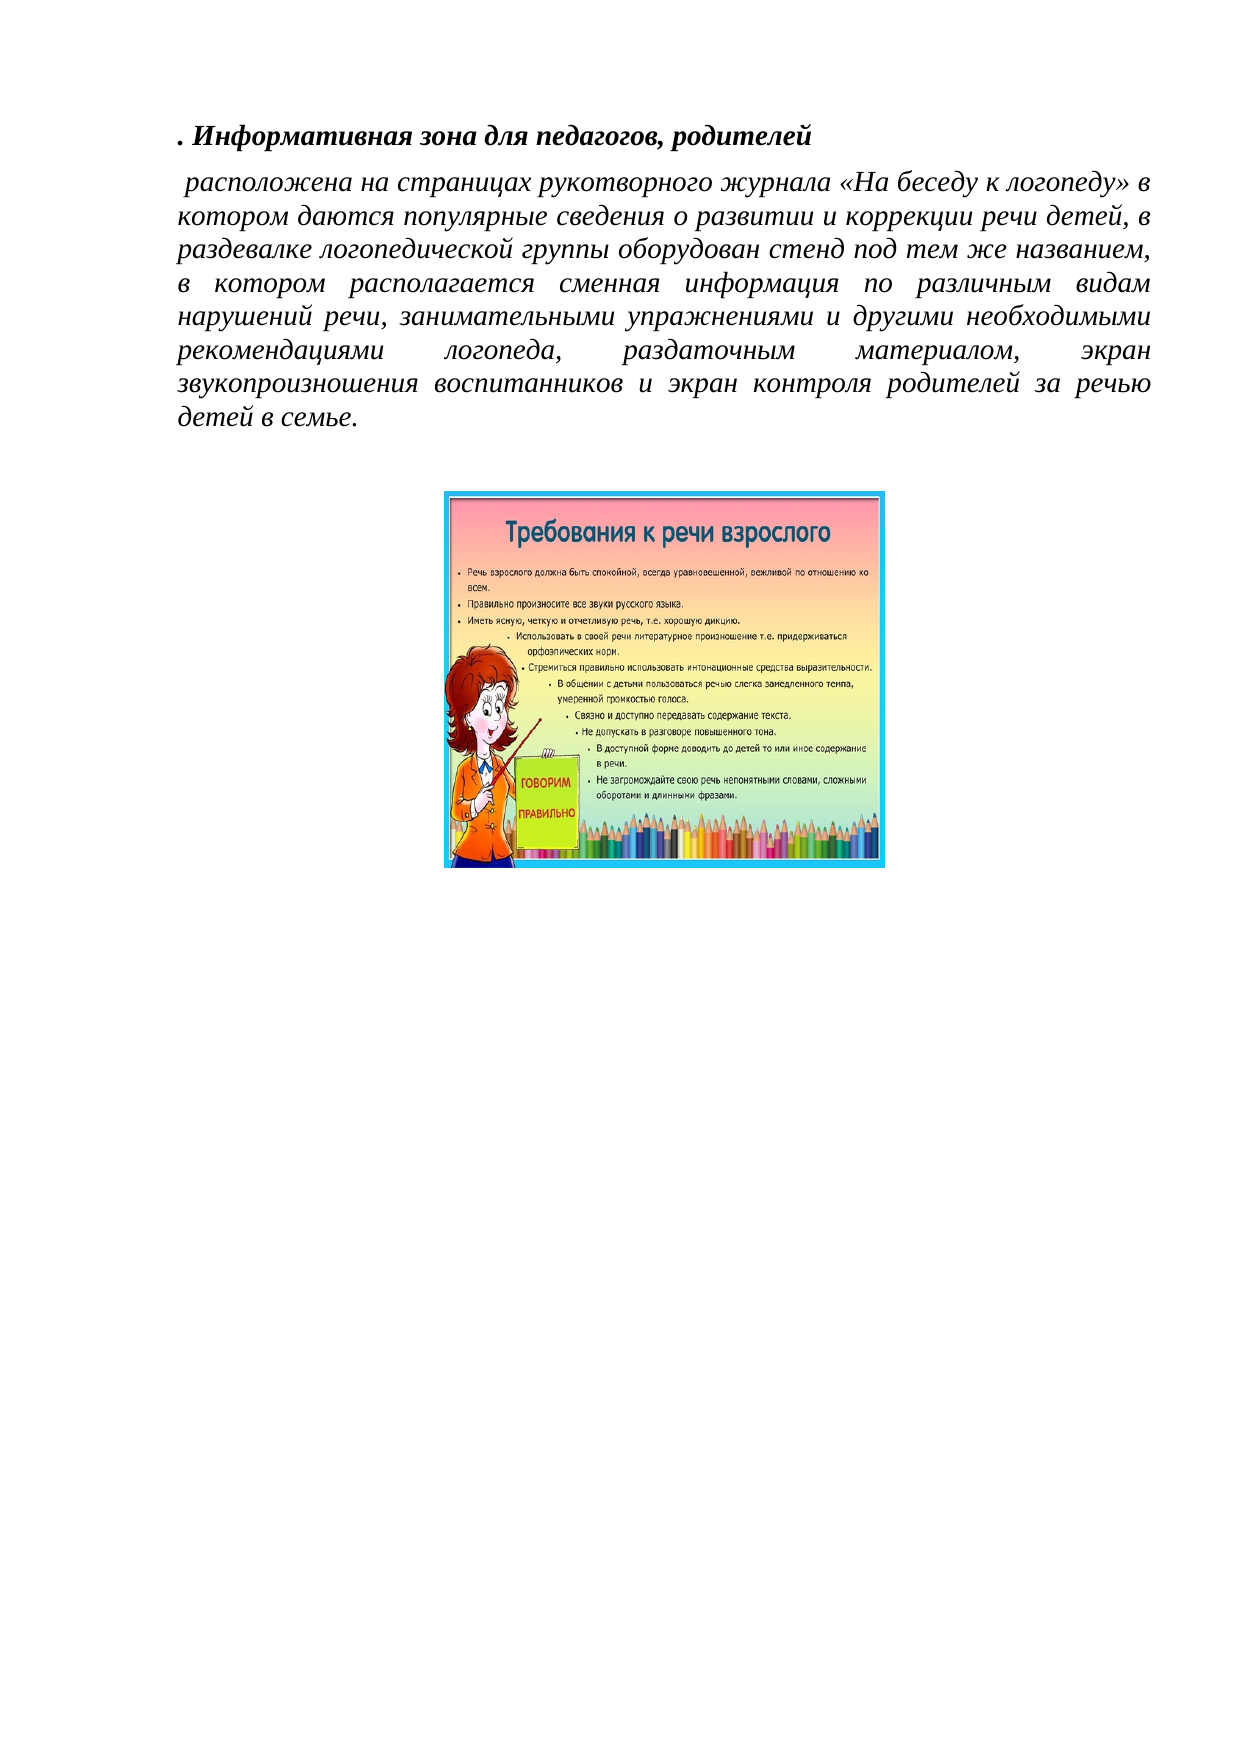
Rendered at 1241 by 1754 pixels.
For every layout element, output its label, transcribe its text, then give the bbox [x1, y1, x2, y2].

text . Информативная зона для педагогов, родителей [177, 118, 1152, 152]
picture [444, 491, 885, 868]
text расположена на страницах рукотворного журнала «На беседу к логопеду» в котором даются популярные сведения о развитии и коррекции речи детей, в раздевалке логопедической группы оборудован стенд под тем же названием, в котором располагается сменная информация по различным видам нарушений речи, занимательными упражнениями и другими необходимыми рекомендациями логопеда, раздаточным материалом, экран звукопроизношения воспитанников и экран контроля родителей за речью детей в семье. [177, 164, 1152, 432]
